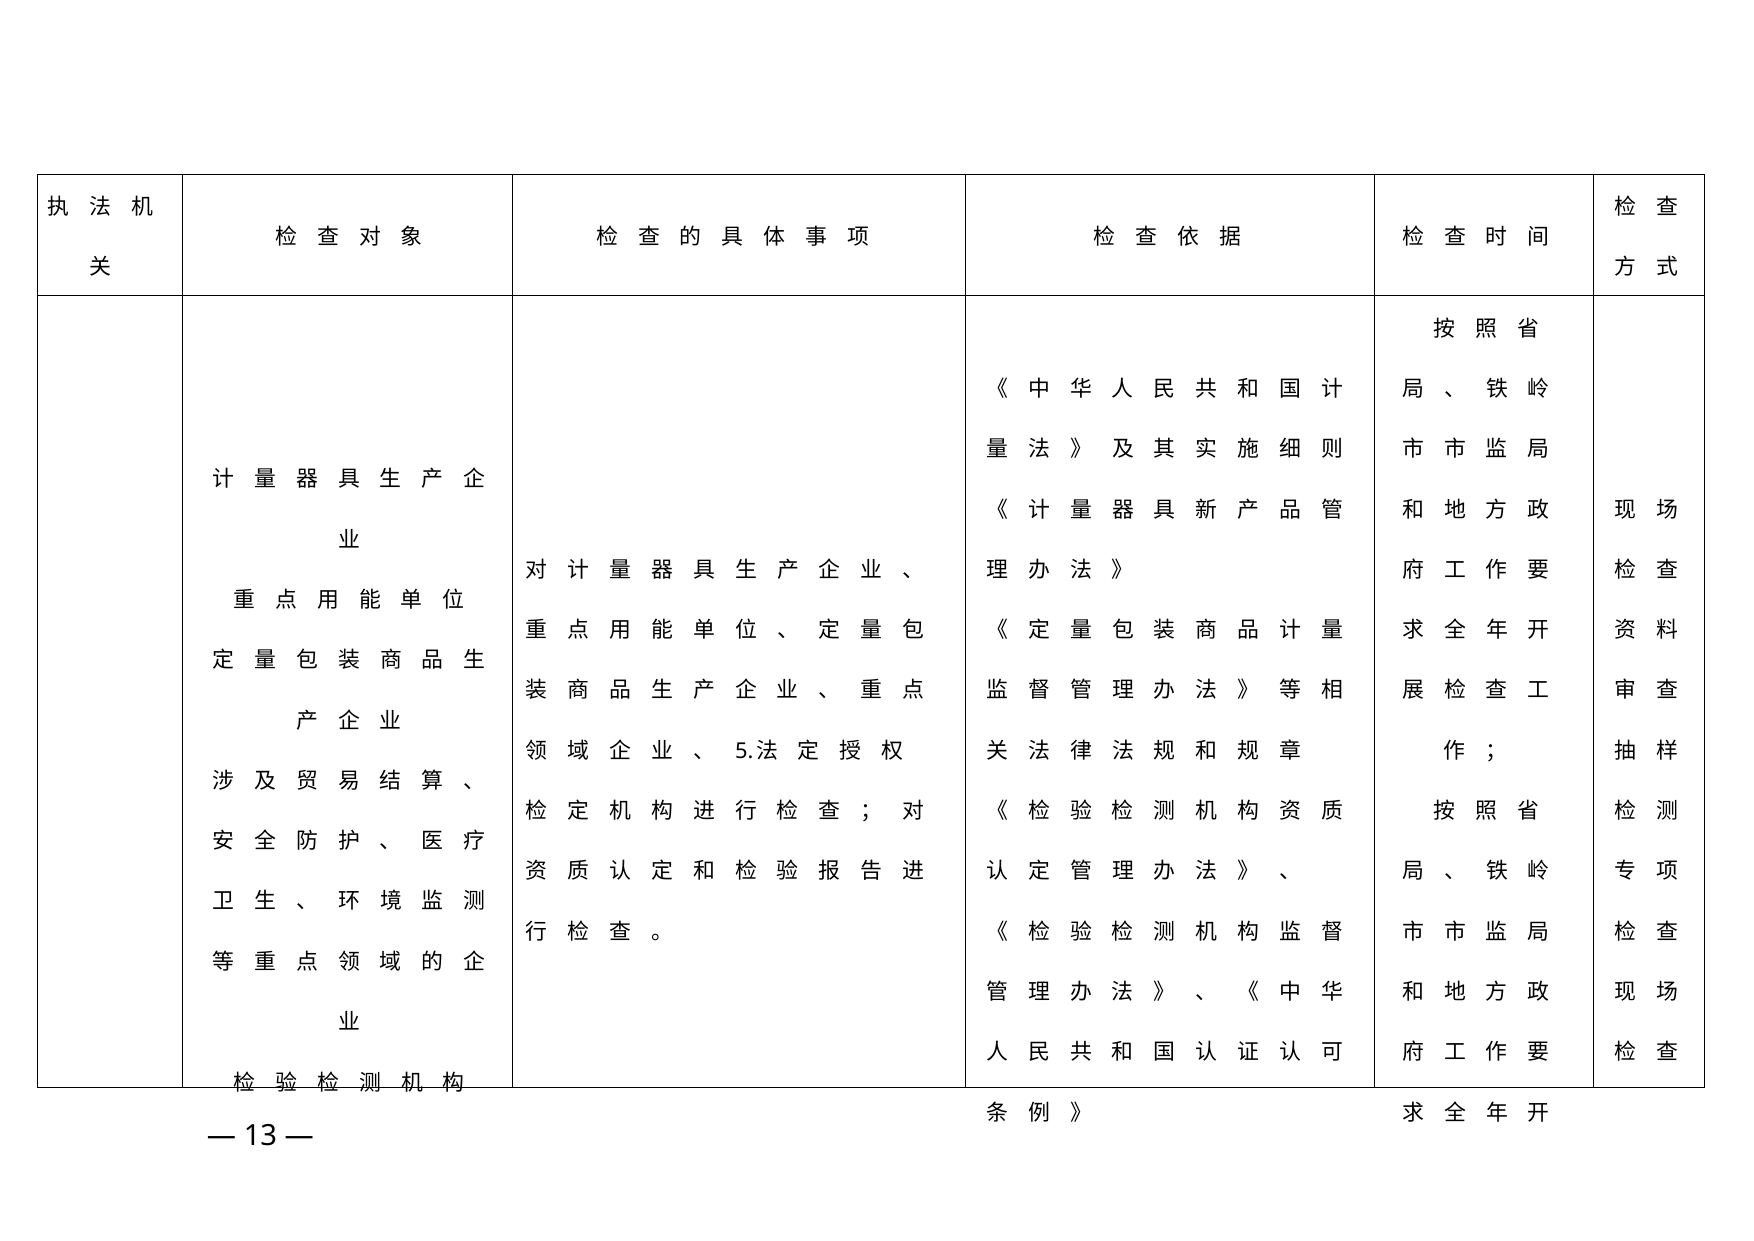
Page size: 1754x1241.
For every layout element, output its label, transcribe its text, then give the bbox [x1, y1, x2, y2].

table_cell 《中华人民共和国计量法》及其实施细则 《计量器具新产品管理办法》 《定量包装商品计量监督管理办法》等相关法律法规和规章 《检验检测机构资质认定管理办法》、《检验检测机构监督管理办法》、《中华人民共和国认证认可条例》 [966, 296, 1374, 1087]
table_cell 对计量器具生产企业、重点用能单位、定量包装商品生产企业、重点领域企业、5.法定授权检定机构进行检查；对资质认定和检验报告进行检查。 [513, 296, 965, 1087]
table_header 检查依据 [966, 175, 1374, 295]
table_header 检查方式 [1594, 175, 1704, 295]
table_header 检查的具体事项 [513, 175, 965, 295]
table_header 检查时间 [1375, 175, 1593, 295]
table_cell 计量器具生产企业 重点用能单位 定量包装商品生产企业 涉及贸易结算、安全防护、医疗卫生、环境监测等重点领域的企业 检验检测机构 [183, 296, 512, 1087]
table_cell 现场检查资料审查 抽样检测专项检查 现场检查 [1594, 296, 1704, 1087]
table_cell 按照省局、铁岭市市监局和地方政府工作要求全年开展检查工作； 按照省局、铁岭市市监局和地方政府工作要求全年开展检查工作 [1375, 296, 1593, 1087]
table_header 检查对象 [183, 175, 512, 295]
table_header 执法机关 [38, 175, 182, 295]
